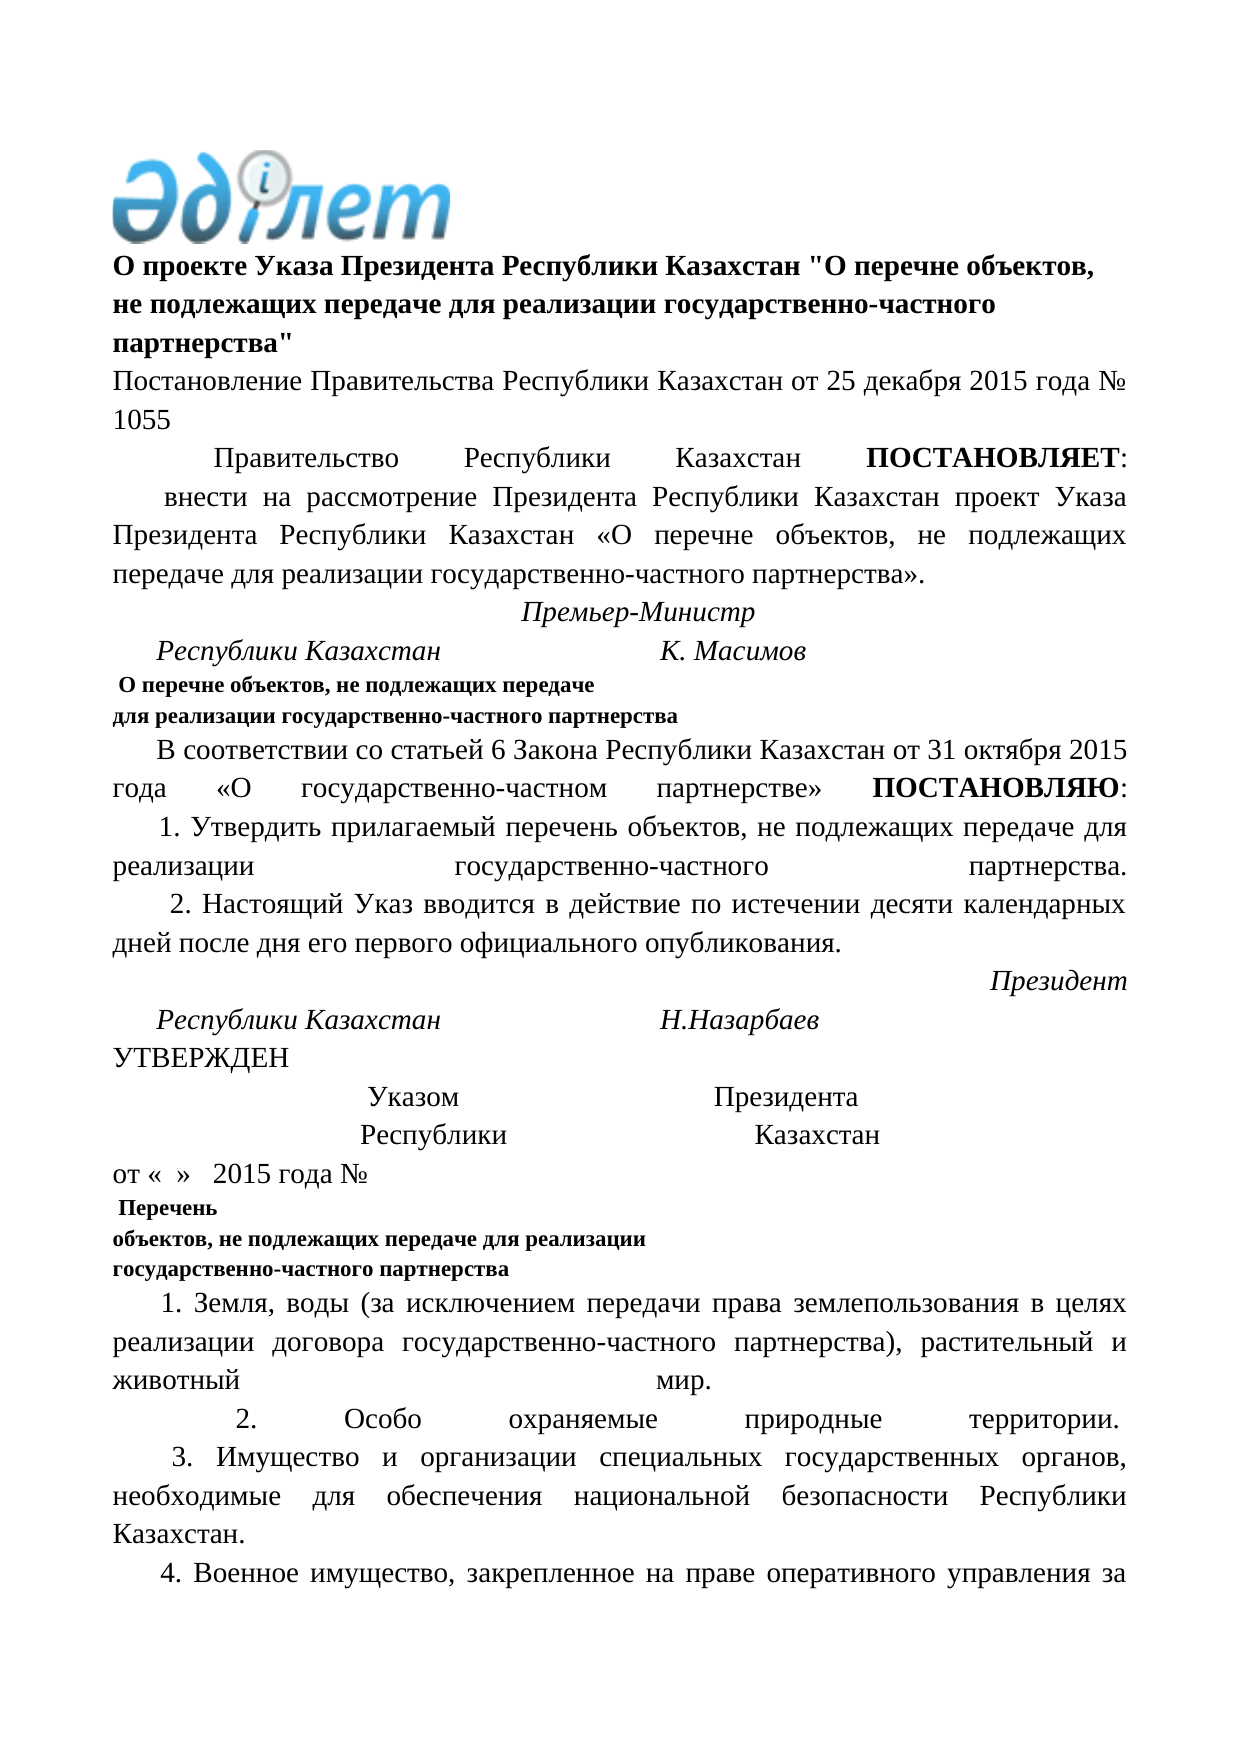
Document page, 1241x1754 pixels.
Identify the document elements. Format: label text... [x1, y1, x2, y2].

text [112, 1285, 1128, 1588]
text Президент Республики Казахстан Н.Назарбаев [112, 963, 1128, 1035]
text Перечень объектов, не подлежащих передаче для реализации государственно-частного партнерства [112, 1194, 1128, 1281]
text Постановление Правительства Республики Казахстан от 25 декабря 2015 года № 1055 [112, 363, 1128, 435]
text О перечне объектов, не подлежащих передаче для реализации государственно-частного партнерства [112, 672, 1128, 728]
text УТВЕРЖДЕН Указом Президента Республики Казахстан от « » 2015 года № [112, 1040, 1128, 1189]
text Правительство Республики Казахстан ПОСТАНОВЛЯЕТ: внести на рассмотрение Президента Республики Казахстан проект Указа Президента Республики Казахстан «О перечне объектов, не подлежащих передаче для реализации государственно-частного партнерства». [112, 440, 1128, 589]
text О проекте Указа Президента Республики Казахстан "О перечне объектов, не подлежащих передаче для реализации государственно-частного партнерства" [112, 248, 1128, 358]
text Премьер-Министр Республики Казахстан К. Масимов [112, 594, 1128, 667]
picture [112, 150, 451, 244]
text В соответствии со статьей 6 Закона Республики Казахстан от 31 октября 2015 года «О государственно-частном партнерстве» ПОСТАНОВЛЯЮ: 1. Утвердить прилагаемый перечень объектов, не подлежащих передаче для реализации государственно-частного партнерства. 2. Настоящий Указ вводится в действие по истечении десяти календарных дней после дня его первого официального опубликования. [112, 732, 1128, 958]
